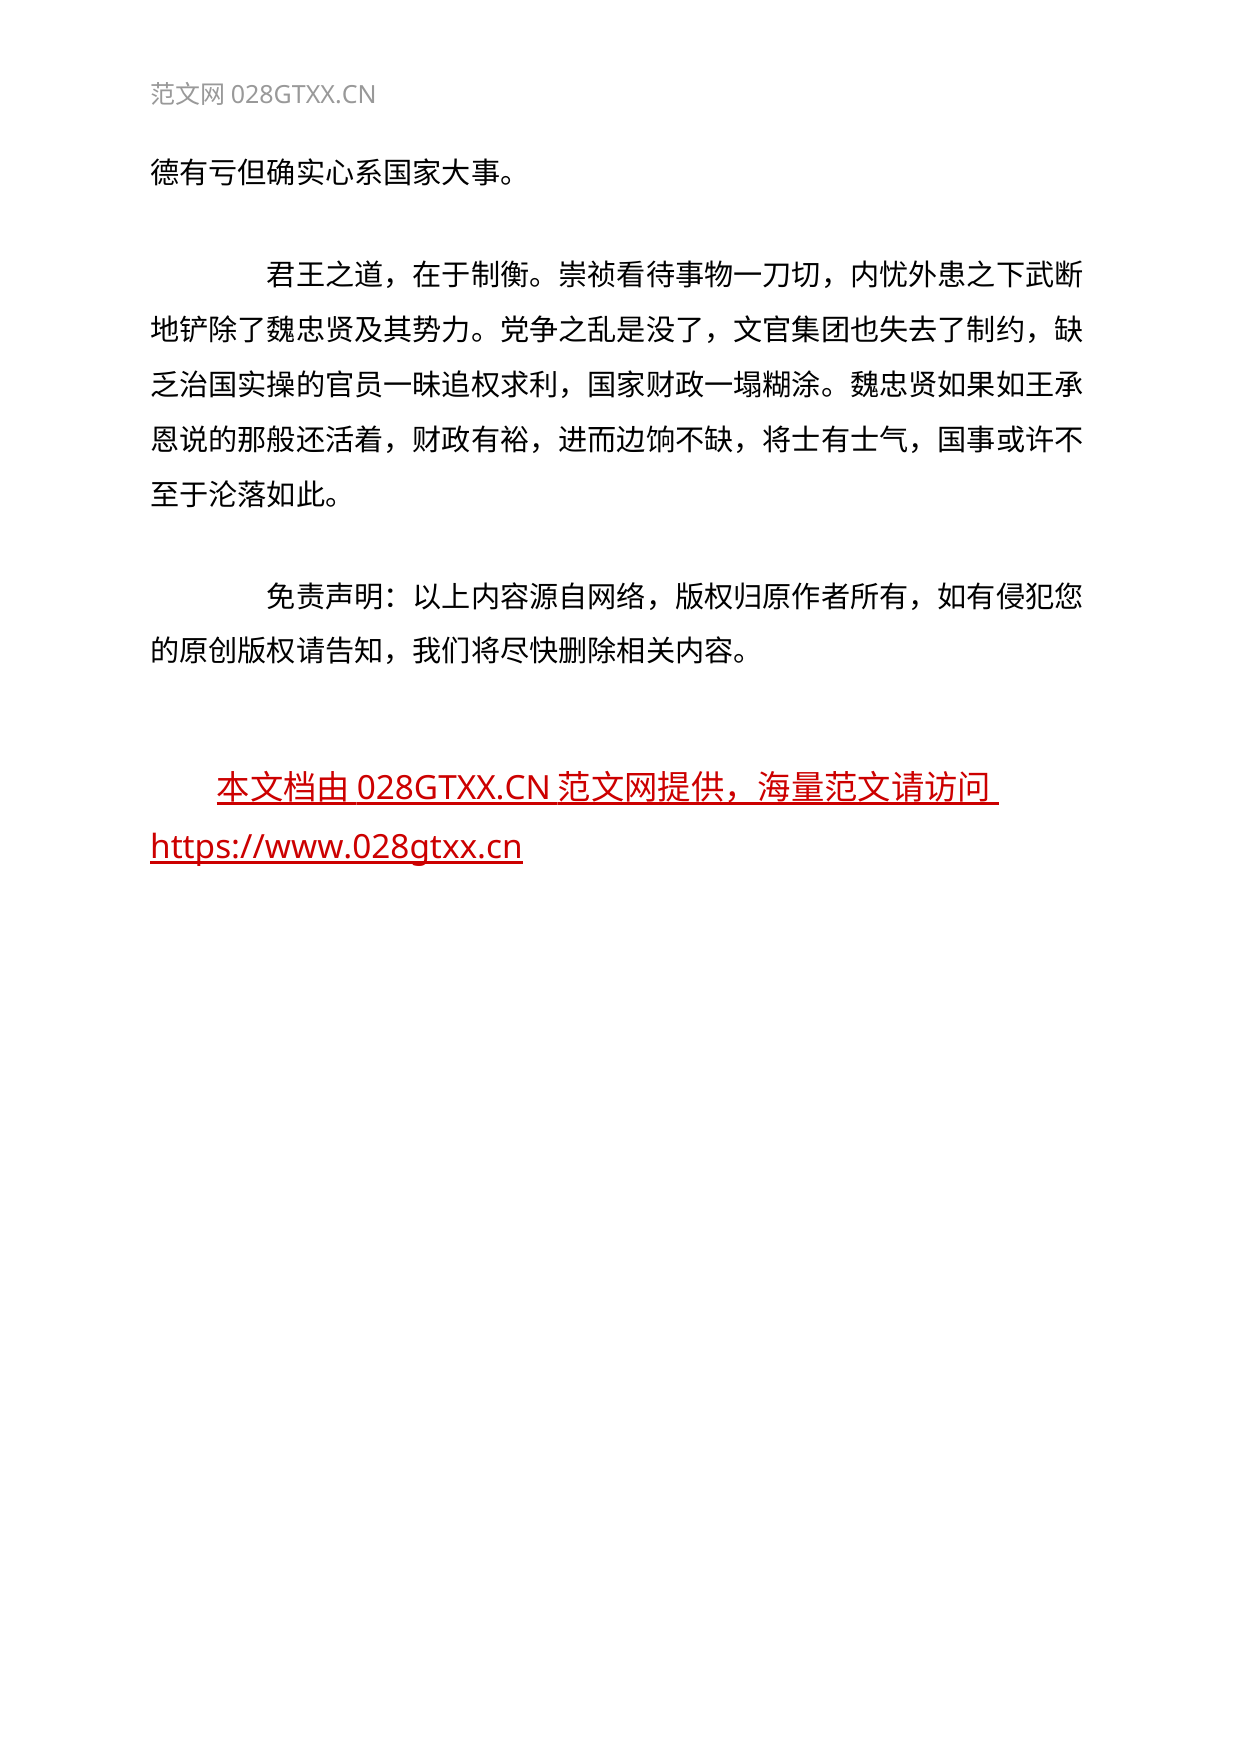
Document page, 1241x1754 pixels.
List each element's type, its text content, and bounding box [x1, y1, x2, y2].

text 君王之道，在于制衡。崇祯看待事物一刀切，内忧外患之下武断地铲除了魏忠贤及其势力。党争之乱是没了，文官集团也失去了制约，缺乏治国实操的官员一昧追权求利，国家财政一塌糊涂。魏忠贤如果如王承恩说的那般还活着，财政有裕，进而边饷不缺，将士有士气，国事或许不至于沦落如此。 [150, 252, 1090, 514]
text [150, 150, 1090, 192]
text 本文档由028GTXX.CN范文网提供，海量范文请访问 https://www.028gtxx.cn [150, 761, 1090, 868]
text 免责声明：以上内容源自网络，版权归原作者所有，如有侵犯您的原创版权请告知，我们将尽快删除相关内容。 [150, 573, 1090, 670]
